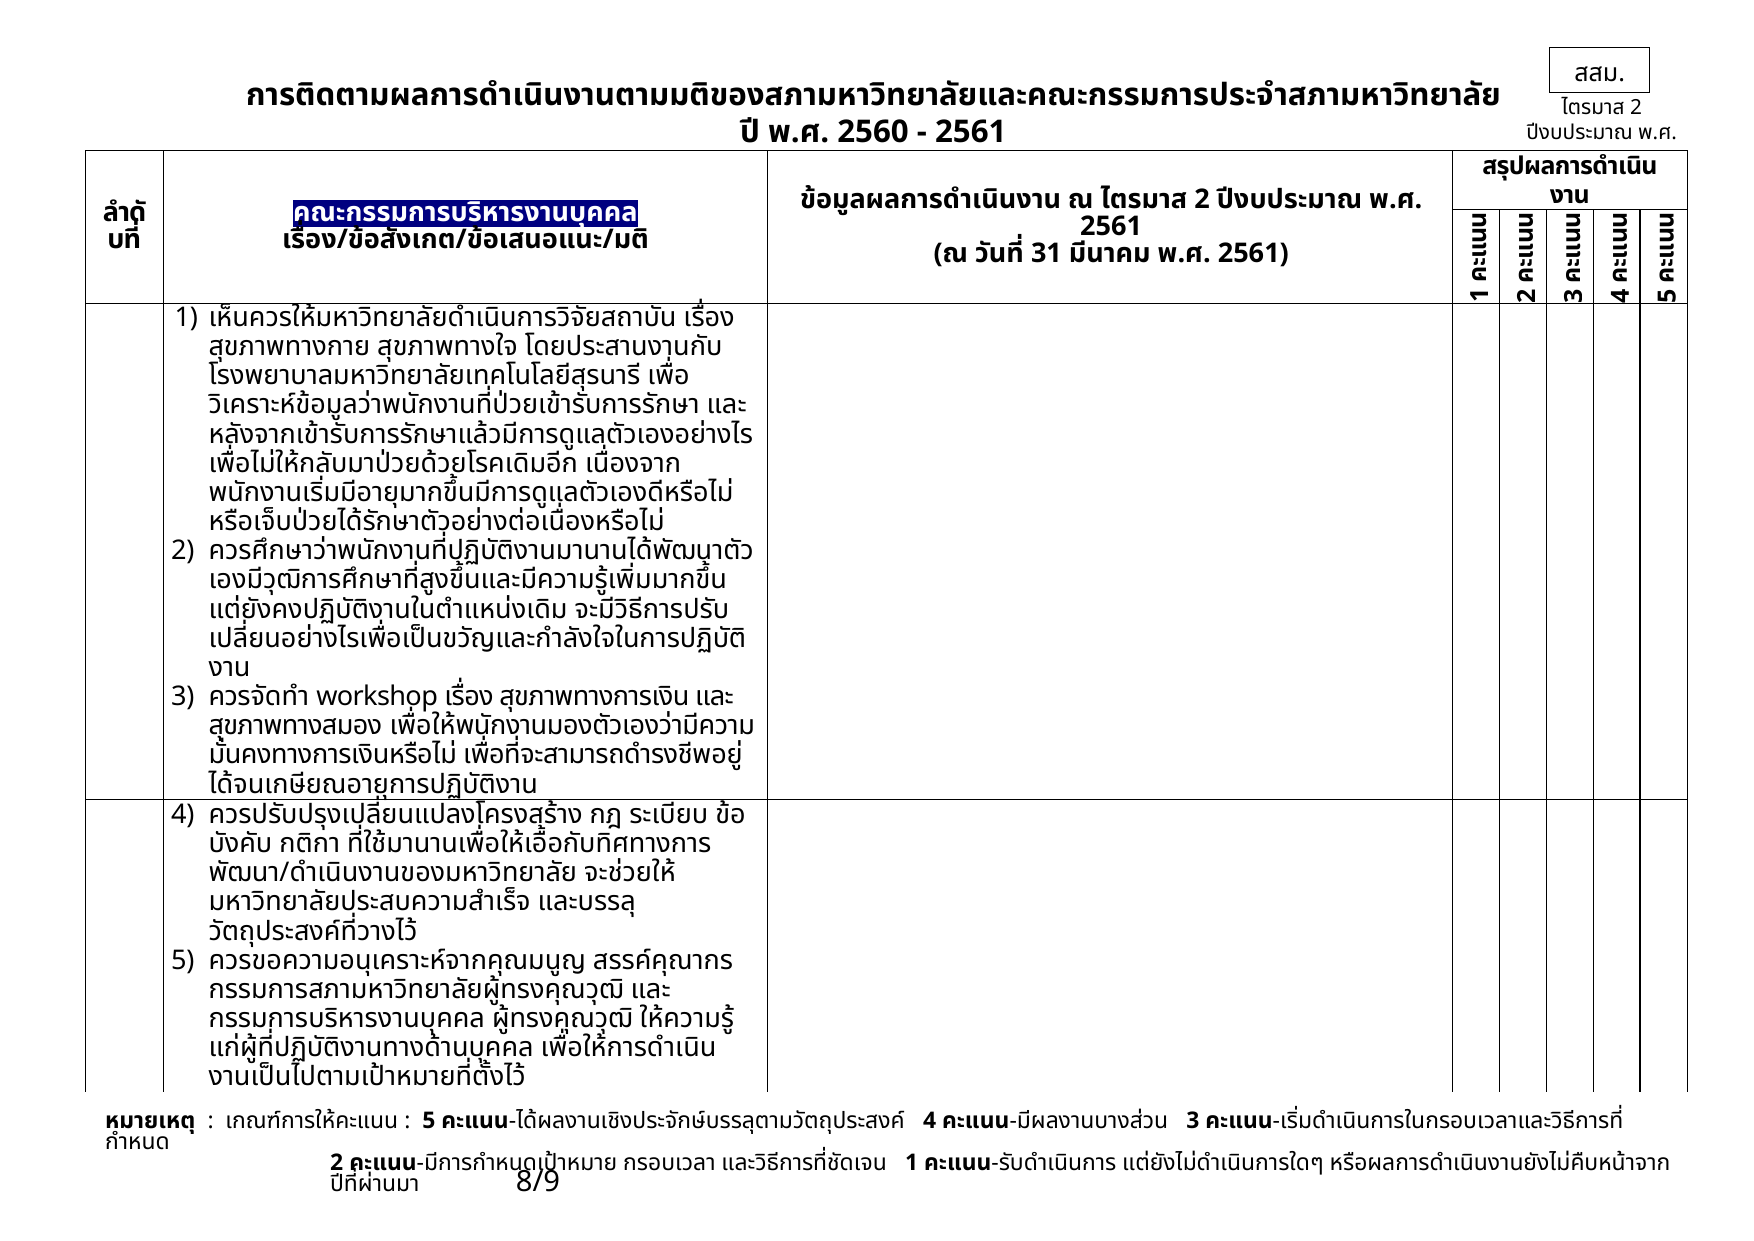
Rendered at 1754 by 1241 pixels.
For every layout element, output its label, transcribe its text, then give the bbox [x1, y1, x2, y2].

table_cell [1453, 800, 1499, 1092]
table_cell [768, 304, 1452, 799]
table_cell 4 คะแนน [1594, 210, 1639, 303]
table_cell 5 คะแนน [1641, 210, 1687, 303]
table_cell 2 คะแนน [1500, 210, 1546, 303]
table_cell ควรปรับปรุงเปลี่ยนแปลงโครงสร้าง กฎ ระเบียบ ข้อบังคับ กติกา ที่ใช้มานานเพื่อให้เอื้อกับทิศทางการพัฒนา/ดำเนินงานของมหาวิทยาลัย จะช่วยให้มหาวิทยาลัยประสบความสำเร็จ และบรรลุวัตถุประสงค์ที่วางไว้ ควรขอความอนุเคราะห์จากคุณมนูญ สรรค์คุณากร กรรมการสภามหาวิทยาลัยผู้ทรงคุณวุฒิ และกรรมการบริหารงานบุคคล ผู้ทรงคุณวุฒิ ให้ความรู้แก่ผู้ที่ปฏิบัติงานทางด้านบุคคล เพื่อให้การดำเนินงานเป็นไปตามเป้าหมายที่ตั้งไว้ [164, 800, 767, 1092]
table_header ลำดับที่ [86, 151, 163, 303]
table_cell [86, 800, 163, 1092]
table_cell [768, 800, 1452, 1092]
table_cell [1500, 304, 1546, 799]
table_cell เห็นควรให้มหาวิทยาลัยดำเนินการวิจัยสถาบัน เรื่องสุขภาพทางกาย สุขภาพทางใจ โดยประสานงานกับโรงพยาบาลมหาวิทยาลัยเทคโนโลยีสุรนารี เพื่อวิเคราะห์ข้อมูลว่าพนักงานที่ป่วยเข้ารับการรักษา และหลังจากเข้ารับการรักษาแล้วมีการดูแลตัวเองอย่างไรเพื่อไม่ให้กลับมาป่วยด้วยโรคเดิมอีก เนื่องจากพนักงานเริ่มมีอายุมากขึ้นมีการดูแลตัวเองดีหรือไม่ หรือเจ็บป่วยได้รักษาตัวอย่างต่อเนื่องหรือไม่ ควรศึกษาว่าพนักงานที่ปฏิบัติงานมานานได้พัฒนาตัวเองมีวุฒิการศึกษาที่สูงขึ้นและมีความรู้เพิ่มมากขึ้น แต่ยังคงปฏิบัติงานในตำแหน่งเดิม จะมีวิธีการปรับเปลี่ยนอย่างไรเพื่อเป็นขวัญและกำลังใจในการปฏิบัติงาน ควรจัดทำ workshop เรื่อง สุขภาพทางการเงิน และสุขภาพทางสมอง เพื่อให้พนักงานมองตัวเองว่ามีความมั่นคงทางการเงินหรือไม่ เพื่อที่จะสามารถดำรงชีพอยู่ได้จนเกษียณอายุการปฏิบัติงาน [164, 304, 767, 799]
table_header คณะกรรมการบริหารงานบุคคล เรื่อง/ข้อสังเกต/ข้อเสนอแนะ/มติ [164, 151, 767, 303]
table_cell [1594, 800, 1639, 1092]
table_cell [1453, 304, 1499, 799]
table_cell [1547, 304, 1593, 799]
table_cell [86, 304, 163, 799]
table_cell 3 คะแนน [1547, 210, 1593, 303]
table_header ข้อมูลผลการดำเนินงาน ณ ไตรมาส 2 ปีงบประมาณ พ.ศ. 2561 (ณ วันที่ 31 มีนาคม พ.ศ. 2561) [768, 151, 1452, 303]
table_cell [1547, 800, 1593, 1092]
table_header สรุปผลการดำเนินงาน [1453, 151, 1687, 209]
table_cell [1641, 800, 1687, 1092]
table_cell 1 คะแนน [1453, 210, 1499, 303]
table_cell [1641, 304, 1687, 799]
table_cell [1500, 800, 1546, 1092]
table_cell [1594, 304, 1639, 799]
